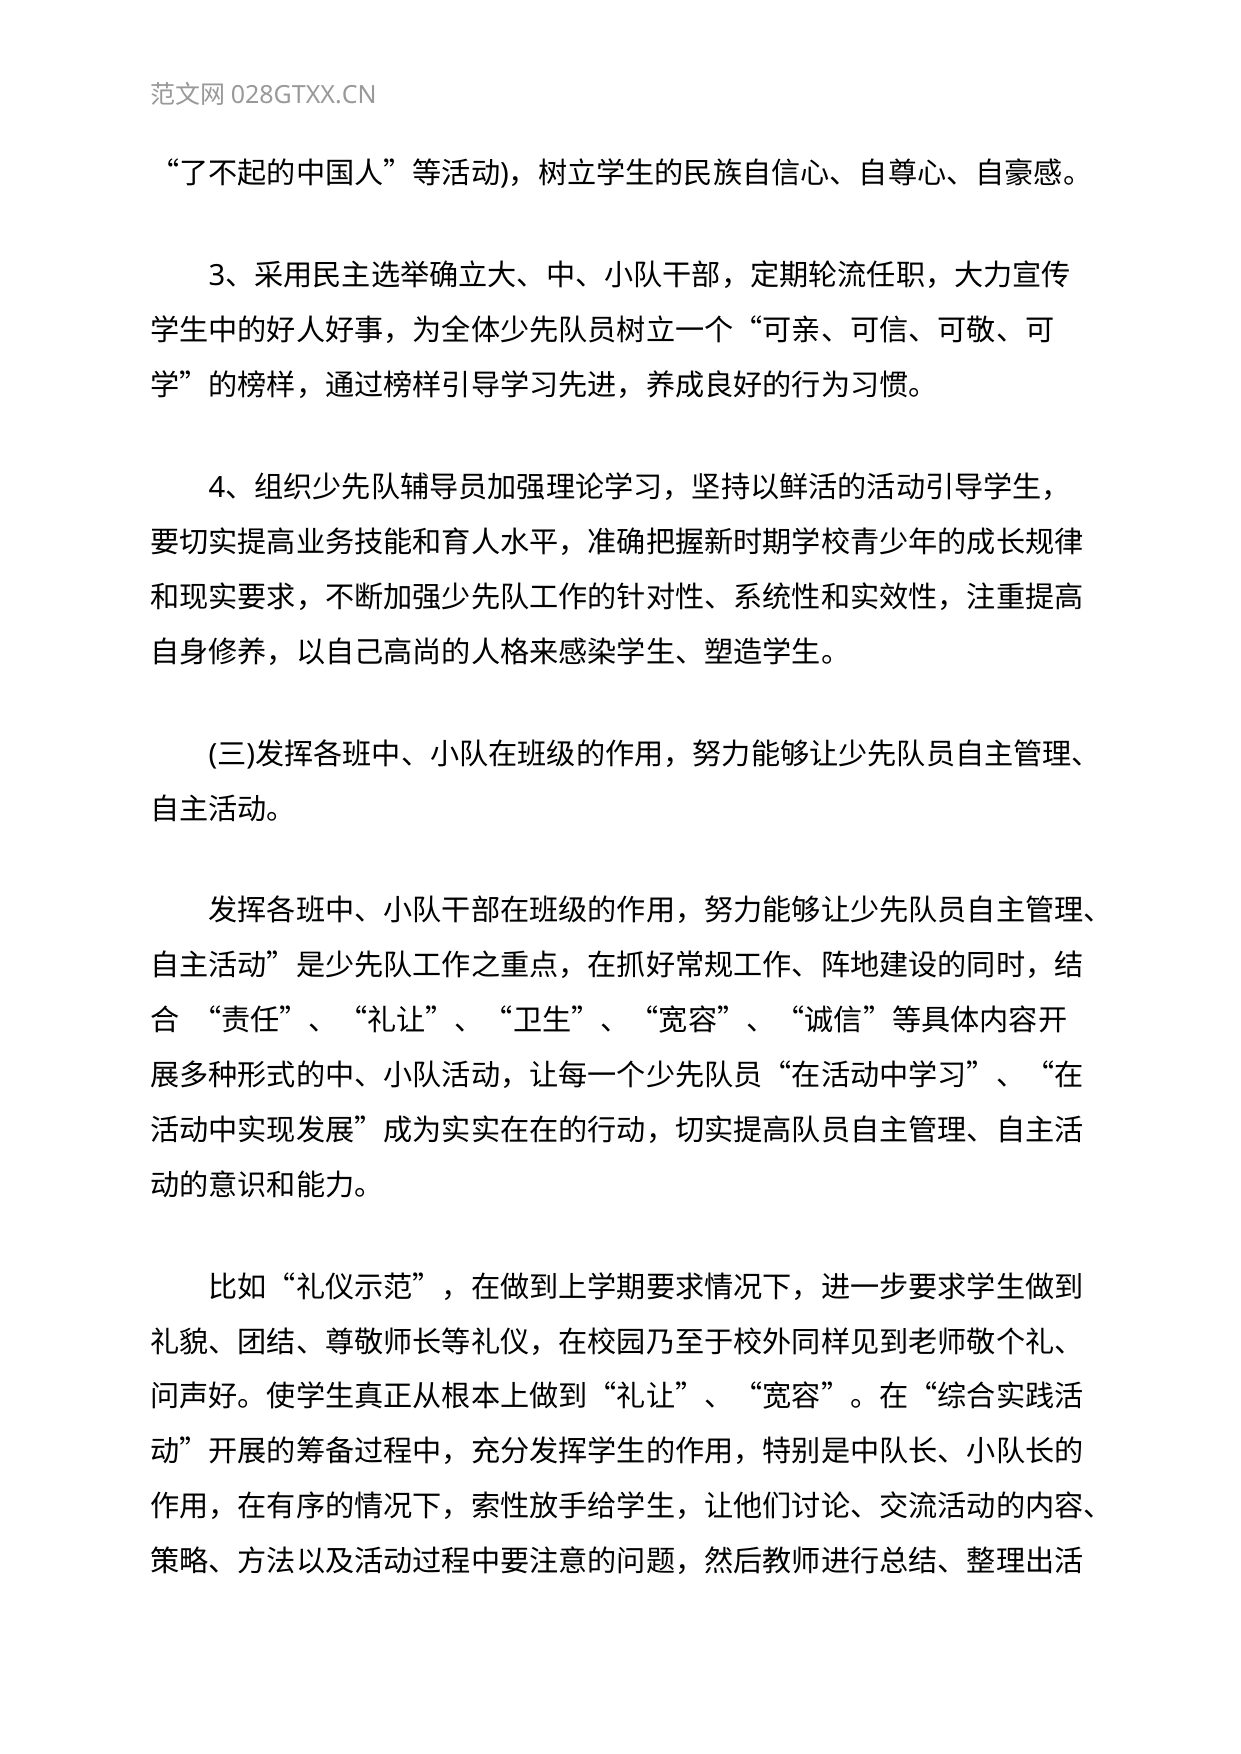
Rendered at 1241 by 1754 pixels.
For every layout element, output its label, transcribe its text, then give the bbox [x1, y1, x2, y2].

text (三)发挥各班中、小队在班级的作用，努力能够让少先队员自主管理、自主活动。 [150, 730, 1090, 827]
text 发挥各班中、小队干部在班级的作用，努力能够让少先队员自主管理、自主活动”是少先队工作之重点，在抓好常规工作、阵地建设的同时，结合 “责任”、“礼让”、“卫生”、“宽容”、“诚信”等具体内容开展多种形式的中、小队活动，让每一个少先队员“在活动中学习”、“在活动中实现发展”成为实实在在的行动，切实提高队员自主管理、自主活动的意识和能力。 [150, 887, 1090, 1204]
text 3、采用民主选举确立大、中、小队干部，定期轮流任职，大力宣传学生中的好人好事，为全体少先队员树立一个“可亲、可信、可敬、可学”的榜样，通过榜样引导学习先进，养成良好的行为习惯。 [150, 252, 1090, 404]
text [150, 1263, 1090, 1580]
text 4、组织少先队辅导员加强理论学习，坚持以鲜活的活动引导学生，要切实提高业务技能和育人水平，准确把握新时期学校青少年的成长规律和现实要求，不断加强少先队工作的针对性、系统性和实效性，注重提高自身修养，以自己高尚的人格来感染学生、塑造学生。 [150, 464, 1090, 671]
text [150, 150, 1090, 192]
